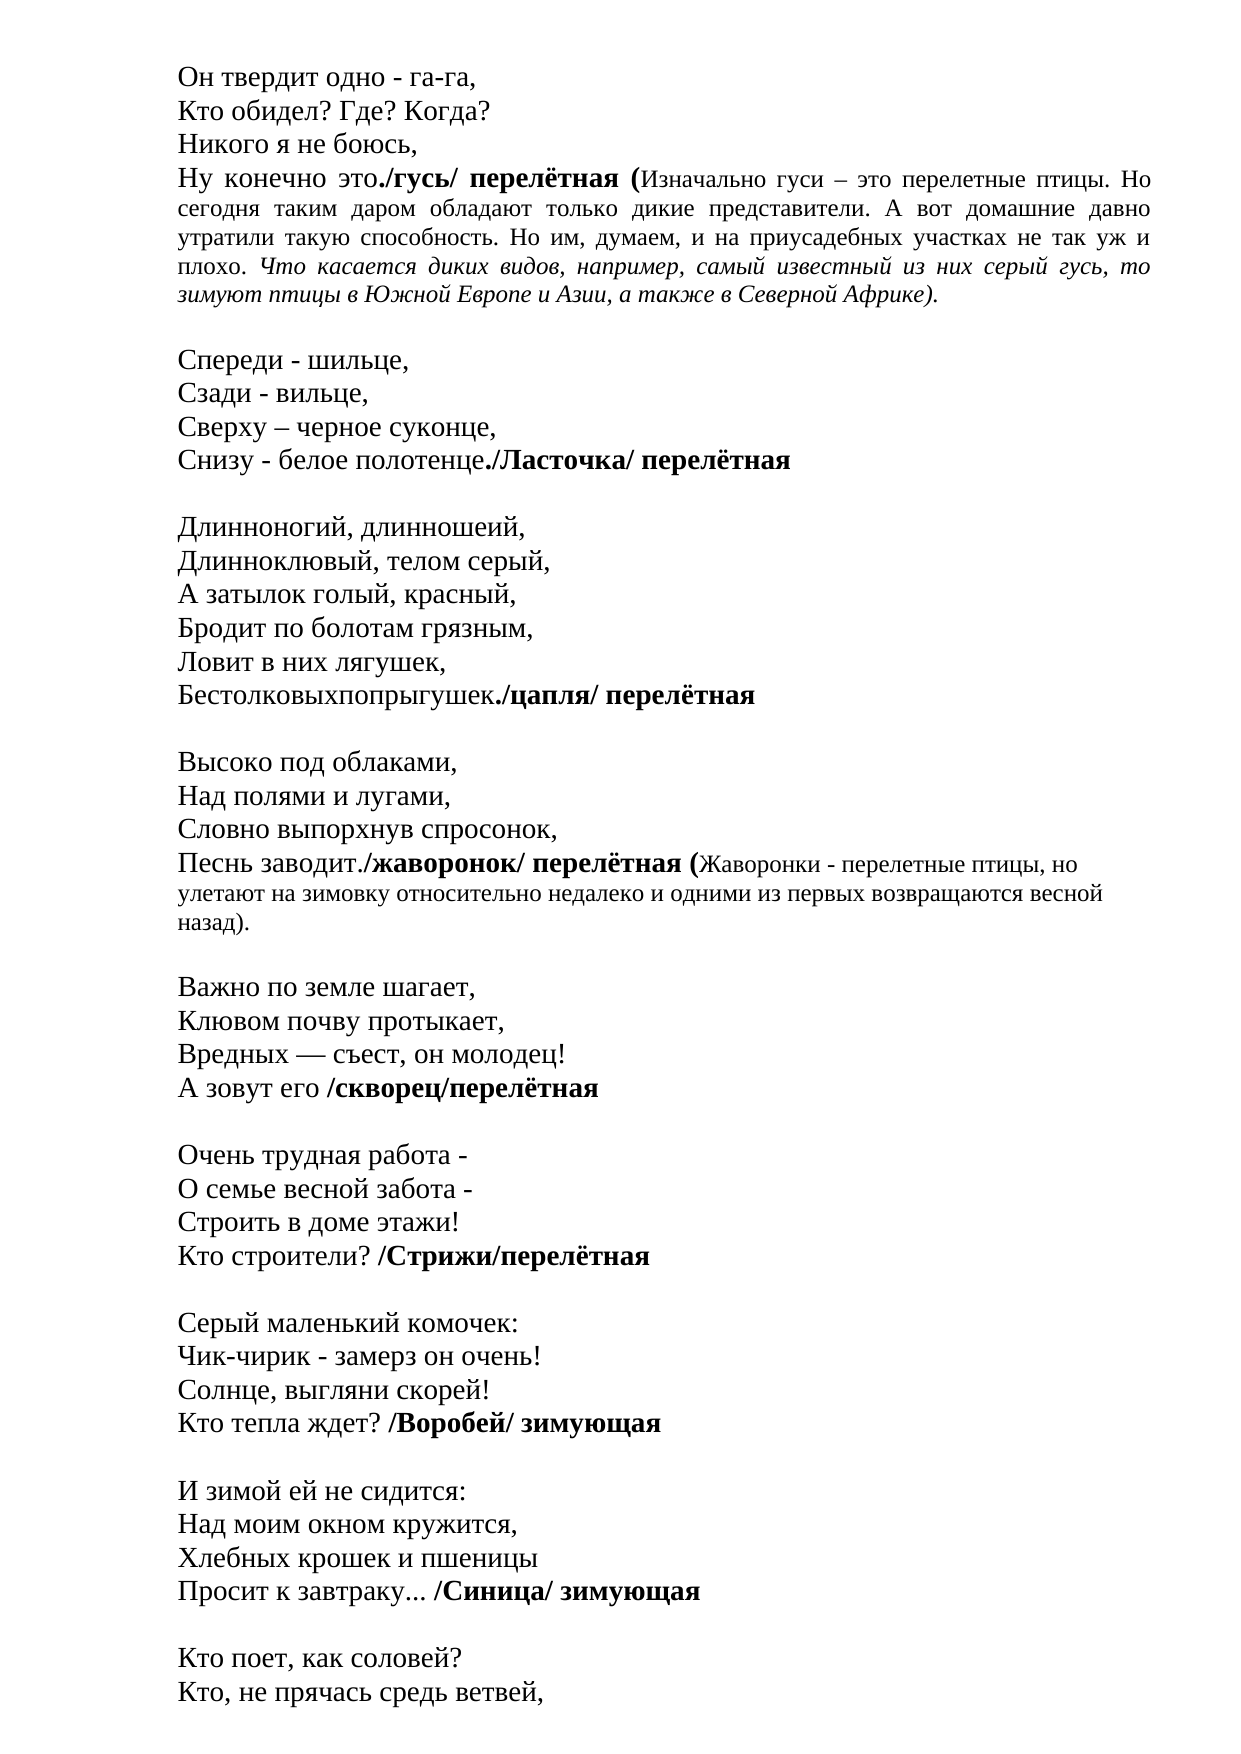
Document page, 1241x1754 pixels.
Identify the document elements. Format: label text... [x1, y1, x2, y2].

text Ну конечно это./гусь/ перелётная (Изначально гуси – это перелетные птицы. Но сегодня таким даром обладают только дикие представители. А вот домашние давно утратили такую способность. Но им, думаем, и на приусадебных участках не так уж и плохо. Что касается диких видов, например, самый известный из них серый гусь, то зимуют птицы в Южной Европе и Азии, а также в Северной Африке). [177, 160, 1152, 308]
text Длинноклювый, телом серый, [177, 543, 1152, 577]
text Сзади - вильце, [177, 375, 1152, 409]
text Очень трудная работа - [177, 1137, 1152, 1171]
text Просит к завтраку... /Синица/ зимующая [177, 1573, 1152, 1607]
text Кто тепла ждет? /Воробей/ зимующая [177, 1406, 1152, 1439]
text Серый маленький комочек: [177, 1305, 1152, 1338]
text Солнце, выгляни скорей! [177, 1372, 1152, 1406]
text Никого я не боюсь, [177, 126, 1152, 160]
text Сверху – черное суконце, [177, 409, 1152, 442]
text Кто строители? /Стрижи/перелётная [177, 1238, 1152, 1271]
text Длинноногий, длинношеий, [177, 509, 1152, 543]
text Вредных — съест, он молодец! [177, 1037, 1152, 1070]
text Песнь заводит./жаворонок/ перелётная (Жаворонки - перелетные птицы, но улетают на зимовку относительно недалеко и одними из первых возвращаются весной назад). [177, 845, 1152, 936]
text Бродит по болотам грязным, [177, 610, 1152, 644]
text Важно по земле шагает, [177, 969, 1152, 1003]
text Кто обидел? Где? Когда? [177, 93, 1152, 126]
text Строить в доме этажи! [177, 1204, 1152, 1238]
text И зимой ей не сидится: [177, 1473, 1152, 1506]
text Ловит в них лягушек, [177, 644, 1152, 677]
text А затылок голый, красный, [177, 577, 1152, 610]
text Спереди - шильце, [177, 342, 1152, 375]
text Кто поет, как соловей? [177, 1640, 1152, 1674]
text Бестолковыхпопрыгушек./цапля/ перелётная [177, 677, 1152, 711]
text Кто, не прячась средь ветвей, [177, 1674, 1152, 1707]
text А зовут его /скворец/перелётная [177, 1070, 1152, 1104]
text Над моим окном кружится, [177, 1506, 1152, 1540]
text Он твердит одно - га-га, [177, 59, 1152, 93]
text Словно выпорхнув спросонок, [177, 811, 1152, 845]
text Чик-чирик - замерз он очень! [177, 1338, 1152, 1372]
text Высоко под облаками, [177, 744, 1152, 778]
text Снизу - белое полотенце./Ласточка/ перелётная [177, 442, 1152, 476]
text Над полями и лугами, [177, 778, 1152, 811]
text Клювом почву протыкает, [177, 1003, 1152, 1037]
text О семье весной забота - [177, 1171, 1152, 1204]
text Хлебных крошек и пшеницы [177, 1540, 1152, 1573]
